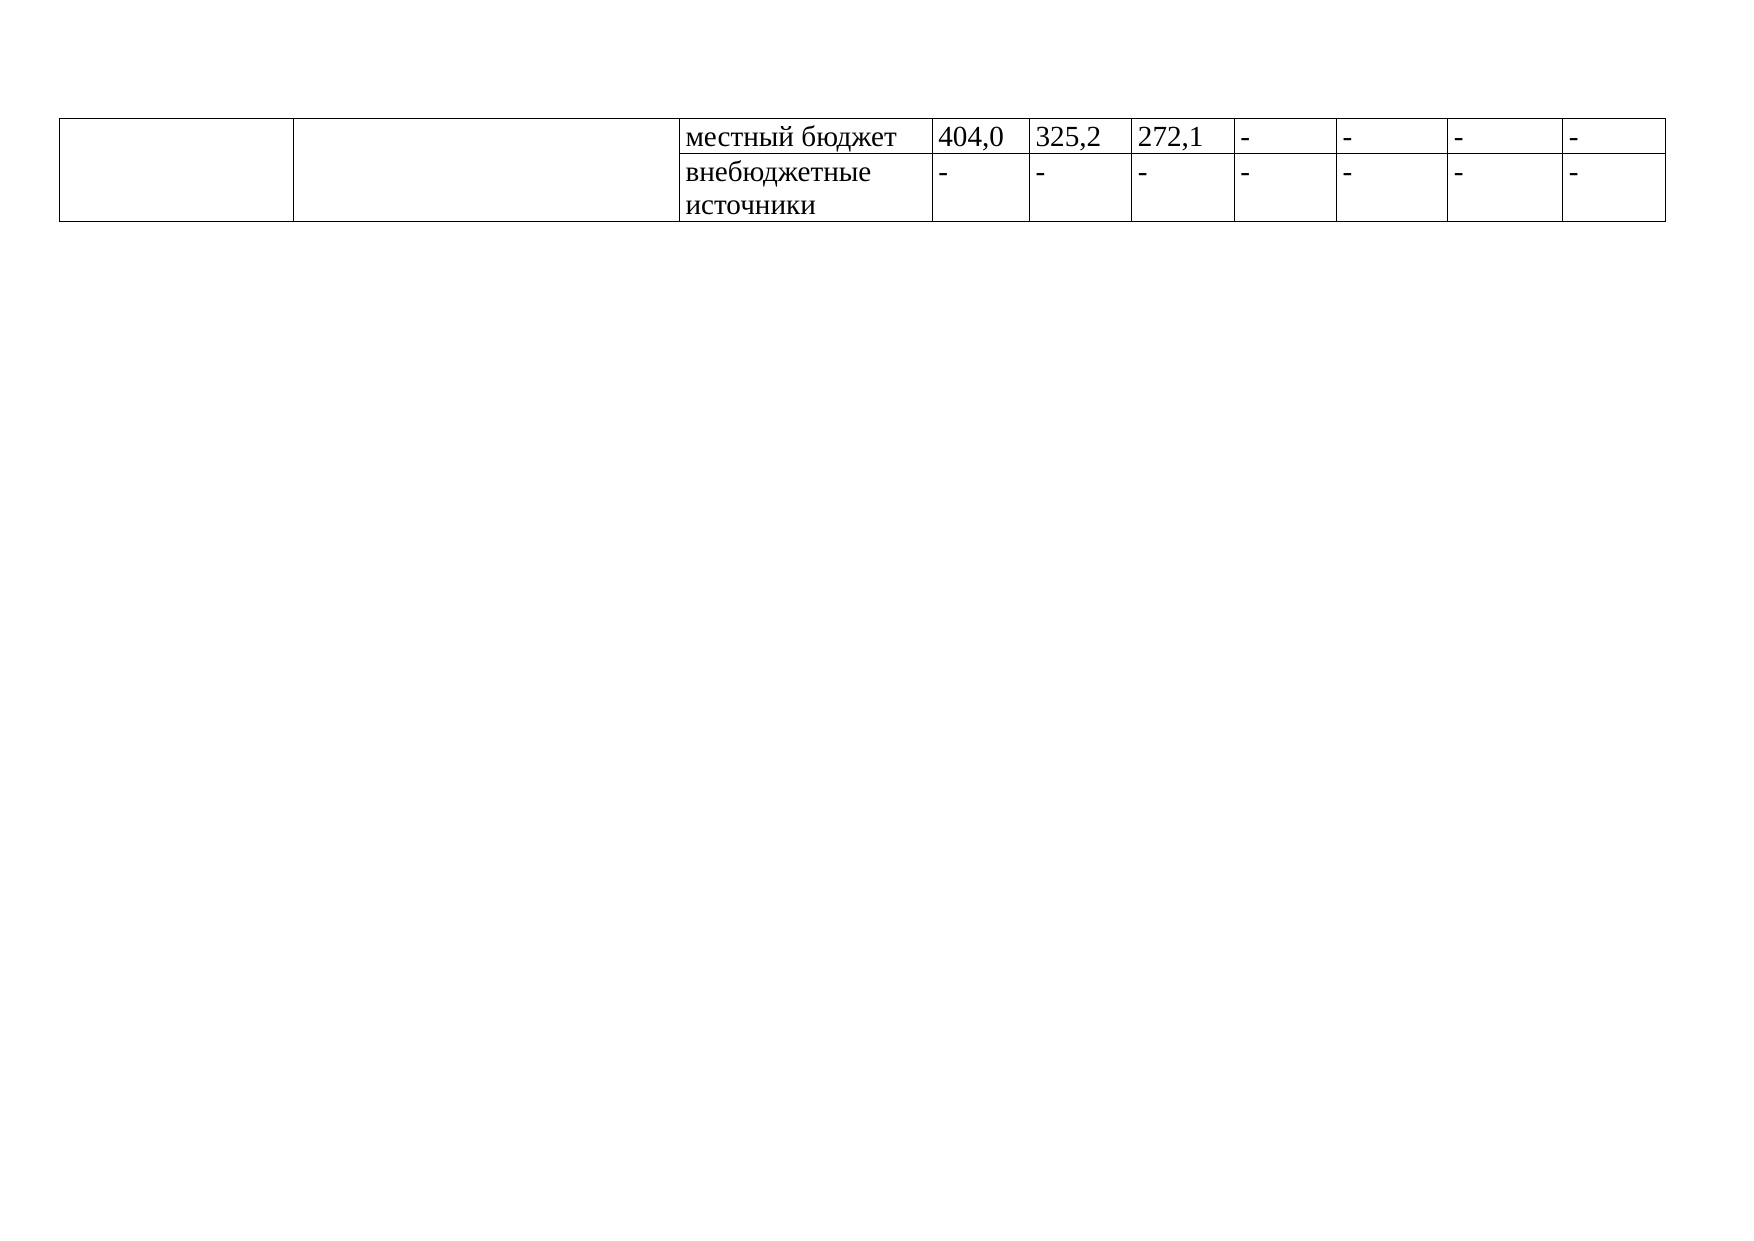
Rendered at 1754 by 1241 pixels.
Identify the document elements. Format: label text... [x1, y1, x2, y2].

table_cell - [1448, 119, 1562, 153]
table_cell 325,2 [1030, 119, 1131, 153]
table_cell 404,0 [933, 119, 1029, 153]
table_cell местный бюджет [680, 119, 932, 153]
table_cell внебюджетные источники [680, 154, 932, 221]
table_cell - [1235, 119, 1336, 153]
table_cell - [1337, 154, 1447, 221]
table_cell - [1235, 154, 1336, 221]
table_cell - [1132, 154, 1234, 221]
table_cell - [1563, 119, 1665, 153]
table_cell - [1337, 119, 1447, 153]
table_cell 272,1 [1132, 119, 1234, 153]
table_cell - [1030, 154, 1131, 221]
table_cell - [1563, 154, 1665, 221]
table_cell - [933, 154, 1029, 221]
table_cell - [1448, 154, 1562, 221]
